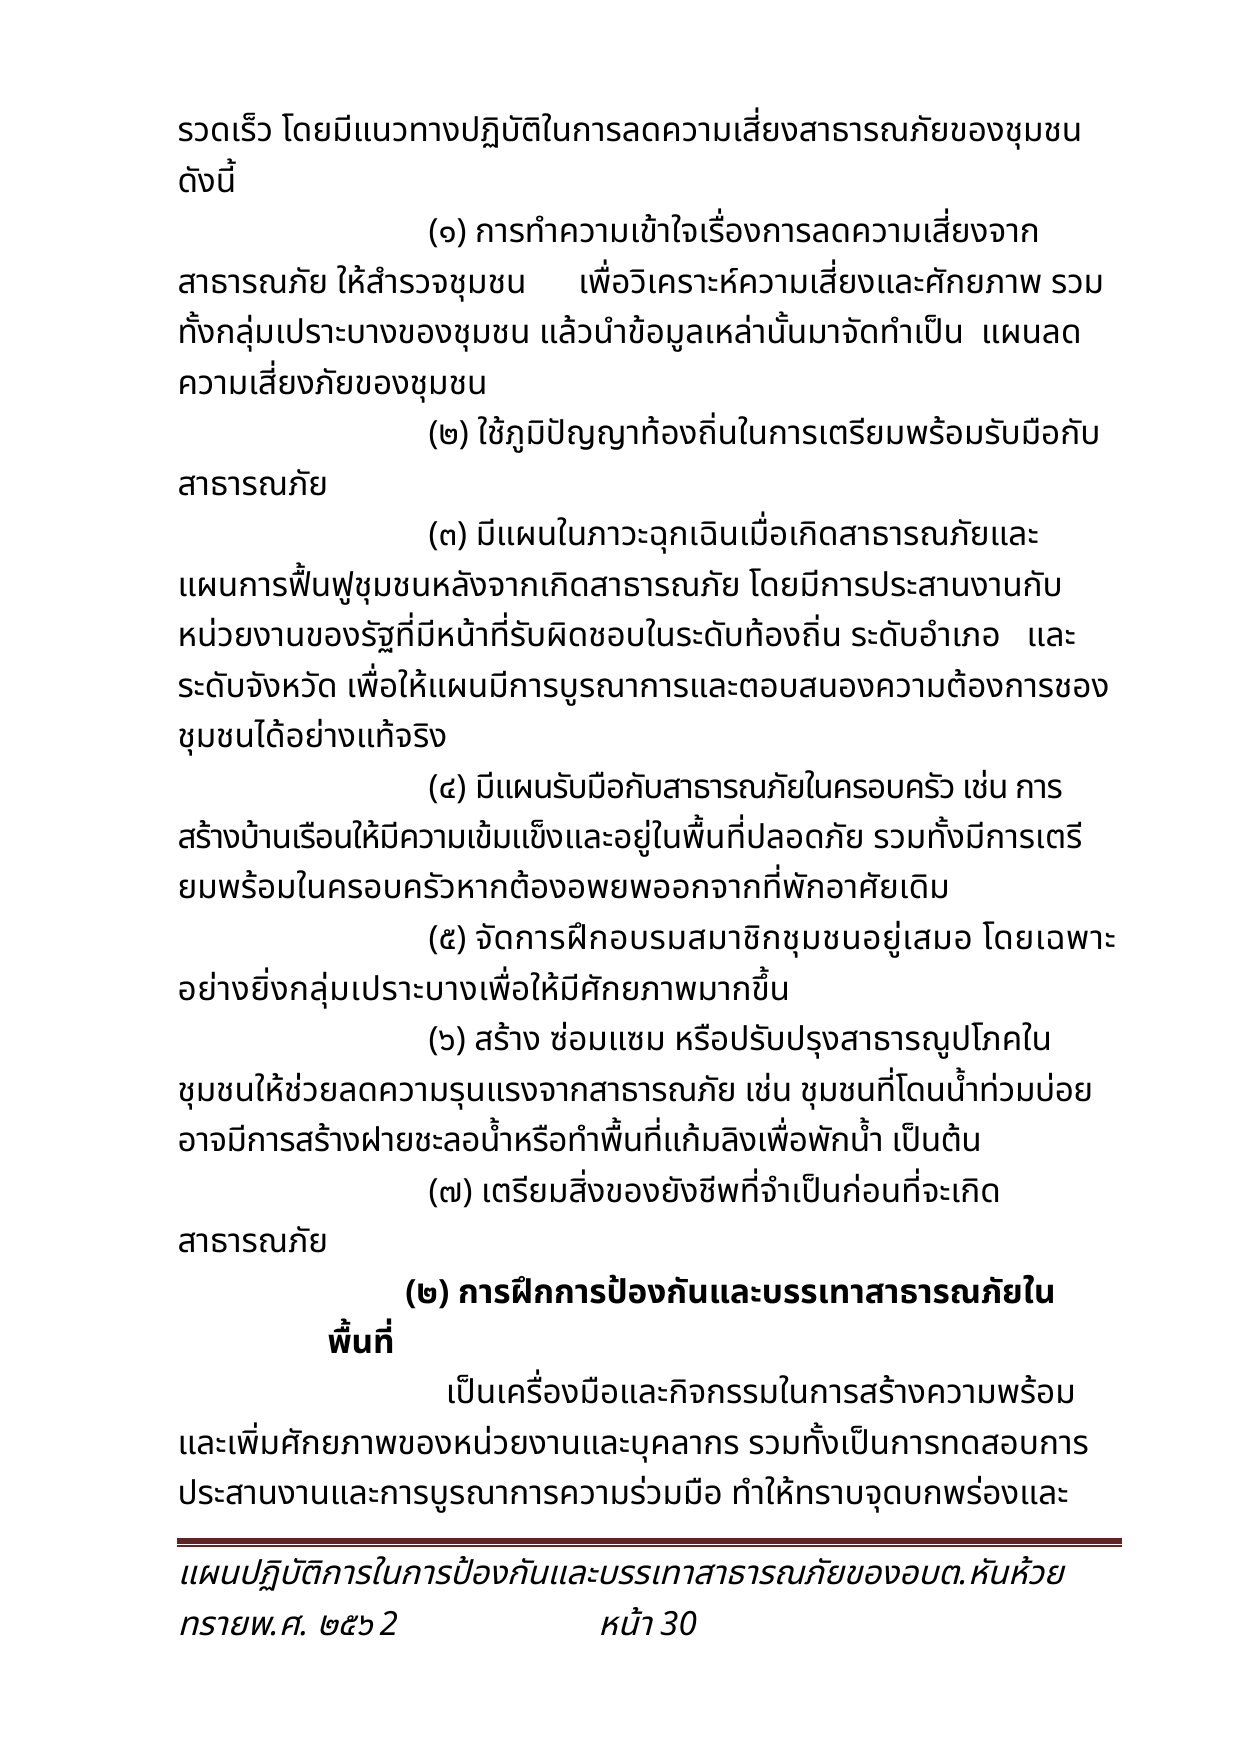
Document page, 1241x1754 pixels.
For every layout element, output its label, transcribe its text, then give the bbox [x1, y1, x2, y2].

text (๔) มีแผนรับมือกับสาธารณภัยในครอบครัว เช่น การสร้างบ้านเรือนให้มีความเข้มแข็งและอยู่ในพื้นที่ปลอดภัย รวมทั้งมีการเตรียมพร้อมในครอบครัวหากต้องอพยพออกจากที่พักอาศัยเดิม [177, 762, 1122, 914]
text (๒) ใช้ภูมิปัญญาท้องถิ่นในการเตรียมพร้อมรับมือกับสาธารณภัย [177, 409, 1122, 510]
text (๕) จัดการฝึกอบรมสมาชิกชุมชนอยู่เสมอ โดยเฉพาะอย่างยิ่งกลุ่มเปราะบางเพื่อให้มีศักยภาพมากขึ้น [177, 914, 1122, 1015]
text (๑) การทำความเข้าใจเรื่องการลดความเสี่ยงจากสาธารณภัย ให้สำรวจชุมชน เพื่อวิเคราะห์ความเสี่ยงและศักยภาพ รวมทั้งกลุ่มเปราะบางของชุมชน แล้วนำข้อมูลเหล่านั้นมาจัดทำเป็น แผนลดความเสี่ยงภัยของชุมชน [177, 207, 1122, 409]
text (๖) สร้าง ซ่อมแซม หรือปรับปรุงสาธารณูปโภคในชุมชนให้ช่วยลดความรุนแรงจากสาธารณภัย เช่น ชุมชนที่โดนน้ำท่วมบ่อยอาจมีการสร้างฝายชะลอน้ำหรือทำพื้นที่แก้มลิงเพื่อพักน้ำ เป็นต้น [177, 1015, 1122, 1166]
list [177, 106, 1122, 207]
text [177, 1368, 1122, 1520]
text (๗) เตรียมสิ่งของยังชีพที่จำเป็นก่อนที่จะเกิดสาธารณภัย [177, 1166, 1122, 1267]
text (๓) มีแผนในภาวะฉุกเฉินเมื่อเกิดสาธารณภัยและแผนการฟื้นฟูชุมชนหลังจากเกิดสาธารณภัย โดยมีการประสานงานกับหน่วยงานของรัฐที่มีหน้าที่รับผิดชอบในระดับท้องถิ่น ระดับอำเภอ และระดับจังหวัด เพื่อให้แผนมีการบูรณาการและตอบสนองความต้องการชองชุมชนได้อย่างแท้จริง [177, 510, 1122, 762]
list (๒) การฝึกการป้องกันและบรรเทาสาธารณภัยในพื้นที่ [327, 1267, 1122, 1368]
